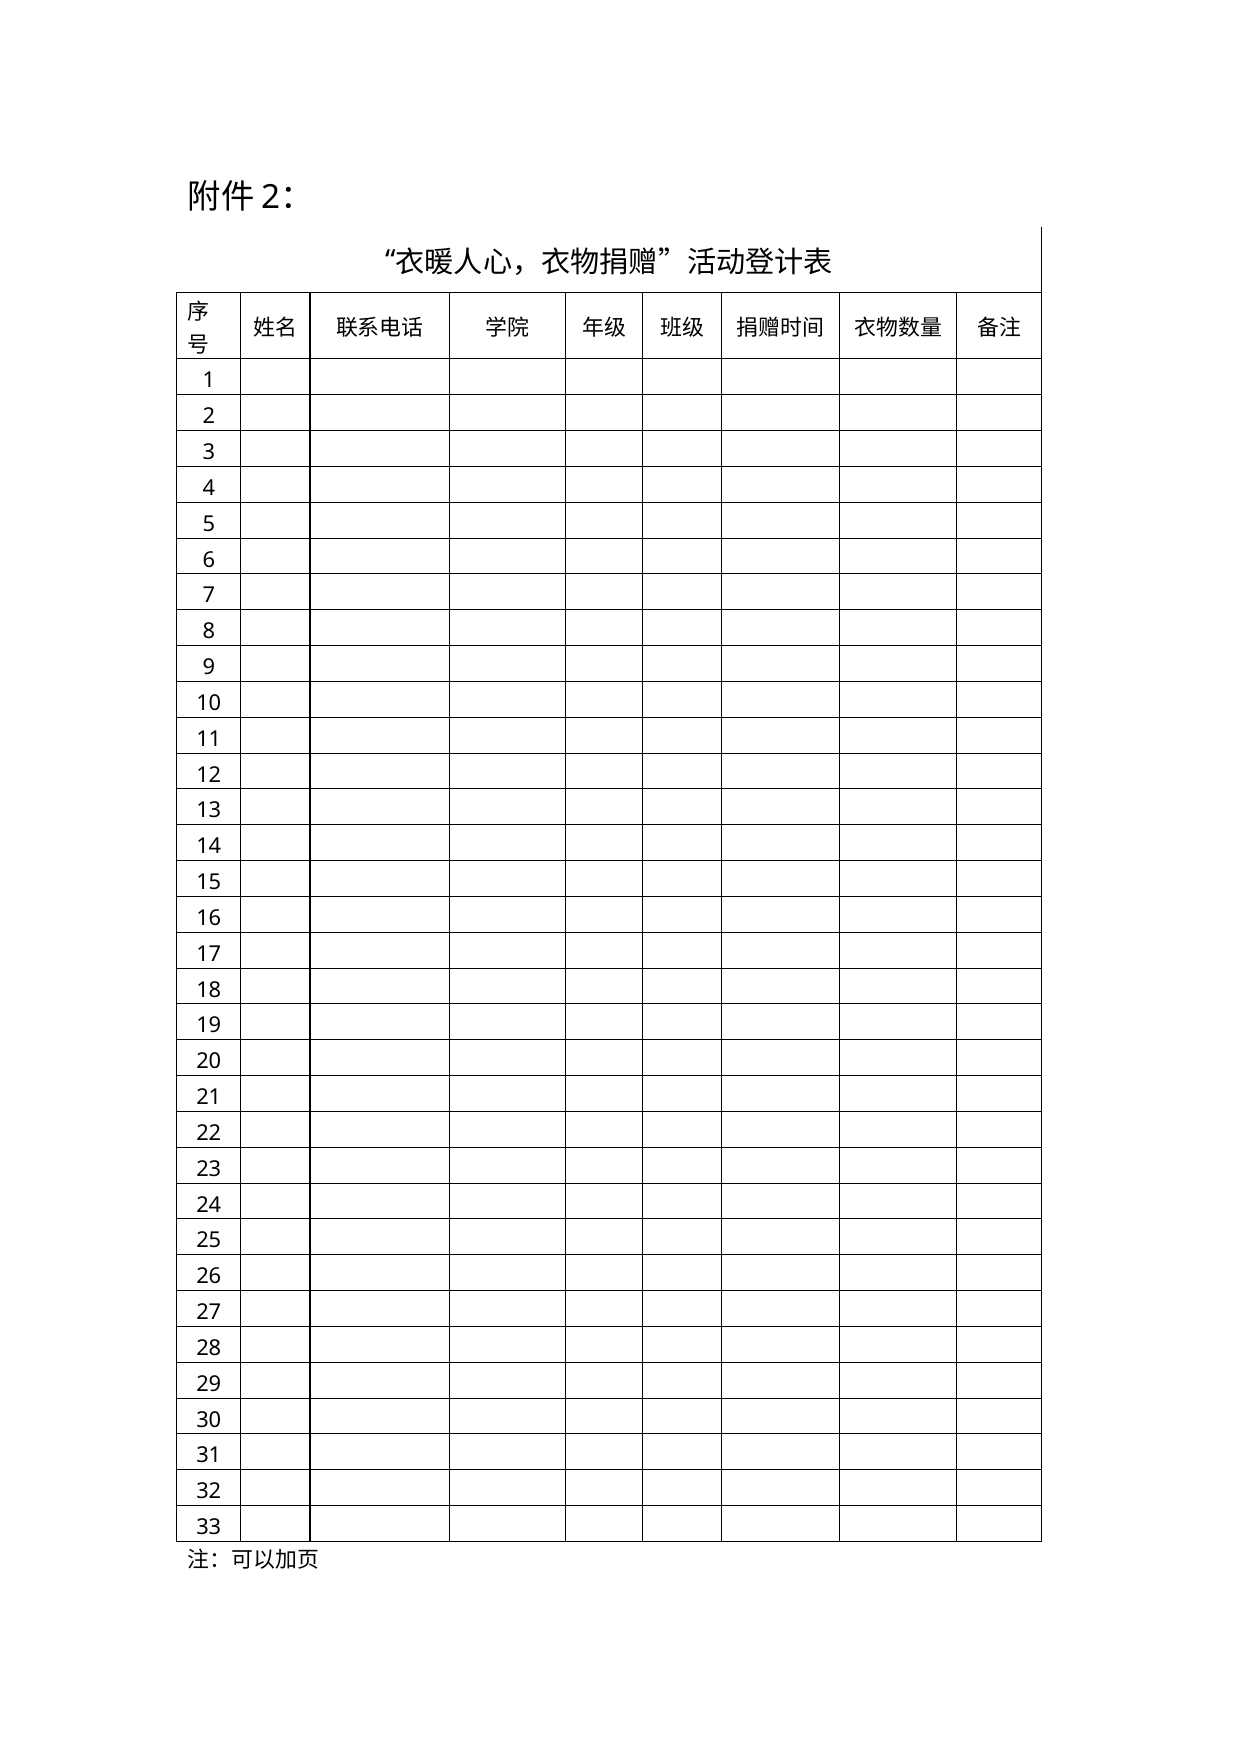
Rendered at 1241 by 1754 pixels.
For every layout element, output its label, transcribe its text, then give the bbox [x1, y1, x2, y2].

table_cell [840, 1363, 956, 1397]
table_cell [311, 1327, 449, 1362]
table_cell [566, 1040, 642, 1075]
table_cell [957, 1040, 1041, 1075]
table_cell [840, 718, 956, 752]
table_cell [241, 1184, 309, 1218]
table_cell [722, 1148, 839, 1182]
table_cell [957, 1219, 1041, 1254]
table_cell [840, 1399, 956, 1433]
table_cell [722, 1399, 839, 1433]
table_cell [311, 574, 449, 609]
table_cell 6 [177, 539, 240, 573]
table_cell 27 [177, 1291, 240, 1326]
table_cell [840, 1112, 956, 1147]
table_cell [643, 1291, 721, 1326]
table_cell [566, 897, 642, 932]
table_cell [311, 897, 449, 932]
table_cell [643, 1506, 721, 1541]
table_cell [840, 359, 956, 394]
table_cell [566, 1076, 642, 1111]
table_cell [957, 861, 1041, 896]
table_cell [957, 933, 1041, 967]
table_cell 12 [177, 754, 240, 788]
table_cell [450, 1363, 565, 1397]
table_cell [643, 1219, 721, 1254]
table_cell [311, 1219, 449, 1254]
table_cell [957, 1184, 1041, 1218]
table_cell [311, 1004, 449, 1039]
table_cell [643, 754, 721, 788]
table_cell 7 [177, 574, 240, 609]
table_cell [840, 539, 956, 573]
table_cell [450, 1184, 565, 1218]
table_cell [840, 789, 956, 824]
table_cell [241, 1148, 309, 1182]
table_cell 备注 [957, 293, 1041, 358]
table_cell [643, 574, 721, 609]
table_cell [643, 1184, 721, 1218]
table_cell [840, 1291, 956, 1326]
table_cell [241, 467, 309, 502]
table_cell 1 [177, 359, 240, 394]
table_cell [566, 1327, 642, 1362]
table_cell [241, 646, 309, 681]
table_cell [566, 1291, 642, 1326]
table_cell [566, 1434, 642, 1469]
table_cell [643, 897, 721, 932]
table_cell [957, 1470, 1041, 1505]
table_cell [722, 1327, 839, 1362]
table_cell [311, 1291, 449, 1326]
table_header “衣暖人心，衣物捐赠”活动登计表 [176, 227, 1041, 292]
table_cell [840, 431, 956, 466]
table_cell [450, 539, 565, 573]
table_cell [241, 395, 309, 430]
table_cell [450, 754, 565, 788]
table_cell [450, 1399, 565, 1433]
table_cell [722, 933, 839, 967]
table_cell [840, 646, 956, 681]
table_cell [566, 646, 642, 681]
table_cell 5 [177, 503, 240, 537]
table_cell [311, 610, 449, 645]
table_cell [566, 1112, 642, 1147]
table_cell [840, 1434, 956, 1469]
table_cell [840, 1470, 956, 1505]
table_cell [957, 1076, 1041, 1111]
table_cell [722, 1076, 839, 1111]
table_cell [643, 1004, 721, 1039]
table_cell [311, 825, 449, 860]
table_cell [643, 610, 721, 645]
table_cell [722, 503, 839, 537]
table_cell [450, 1291, 565, 1326]
table_cell [241, 1040, 309, 1075]
table_cell [311, 431, 449, 466]
table_cell [566, 1148, 642, 1182]
table_cell 18 [177, 969, 240, 1003]
table_cell [311, 1399, 449, 1433]
table_cell [840, 395, 956, 430]
table_cell 4 [177, 467, 240, 502]
table_cell 21 [177, 1076, 240, 1111]
table_cell [840, 1004, 956, 1039]
table_cell [957, 467, 1041, 502]
table_cell [722, 969, 839, 1003]
table_cell 序号 [177, 293, 240, 358]
table_cell [450, 467, 565, 502]
table_cell [241, 1470, 309, 1505]
table_cell [643, 933, 721, 967]
table_cell [957, 754, 1041, 788]
table_cell 捐赠时间 [722, 293, 839, 358]
table_cell [450, 789, 565, 824]
table_cell [241, 1291, 309, 1326]
table_cell 29 [177, 1363, 240, 1397]
table_cell [311, 359, 449, 394]
table_cell [722, 682, 839, 717]
table_cell [450, 1004, 565, 1039]
table_cell 2 [177, 395, 240, 430]
table_cell [450, 431, 565, 466]
table_cell [643, 1363, 721, 1397]
table_cell 26 [177, 1255, 240, 1290]
table_cell [566, 789, 642, 824]
table_cell [241, 1327, 309, 1362]
table_cell [241, 503, 309, 537]
table_cell [957, 539, 1041, 573]
table_cell [840, 682, 956, 717]
table_cell [311, 1148, 449, 1182]
table_cell [643, 1399, 721, 1433]
table_cell [241, 754, 309, 788]
table_cell 3 [177, 431, 240, 466]
table_cell [241, 1112, 309, 1147]
table_cell [957, 646, 1041, 681]
table_cell [840, 574, 956, 609]
table_cell 班级 [643, 293, 721, 358]
table_cell 9 [177, 646, 240, 681]
table_cell [840, 825, 956, 860]
table_cell [840, 897, 956, 932]
table_cell [957, 1291, 1041, 1326]
table_cell [643, 969, 721, 1003]
table_cell [241, 861, 309, 896]
table_cell [566, 861, 642, 896]
table_cell [566, 1004, 642, 1039]
table_cell [957, 574, 1041, 609]
table_cell [450, 574, 565, 609]
table_cell 衣物数量 [840, 293, 956, 358]
table_cell 33 [177, 1506, 240, 1541]
table_cell [450, 359, 565, 394]
table_cell [450, 1434, 565, 1469]
table_cell [566, 933, 642, 967]
table_cell 学院 [450, 293, 565, 358]
table_cell 8 [177, 610, 240, 645]
table_cell 16 [177, 897, 240, 932]
table_cell [241, 969, 309, 1003]
table_cell [241, 574, 309, 609]
table_cell [450, 825, 565, 860]
table_cell [643, 467, 721, 502]
table_cell [311, 1040, 449, 1075]
table_cell [722, 789, 839, 824]
table_cell [311, 1506, 449, 1541]
table_cell [566, 1219, 642, 1254]
table_cell [840, 969, 956, 1003]
table_cell 28 [177, 1327, 240, 1362]
table_cell [840, 1327, 956, 1362]
table_cell [643, 718, 721, 752]
table_cell [450, 610, 565, 645]
table_cell [643, 503, 721, 537]
table_cell [722, 1004, 839, 1039]
table_cell [722, 467, 839, 502]
table_cell [241, 539, 309, 573]
table_cell [840, 467, 956, 502]
table_cell [450, 1040, 565, 1075]
table_cell [957, 395, 1041, 430]
table_cell [957, 1327, 1041, 1362]
table_cell [722, 646, 839, 681]
table_cell [643, 646, 721, 681]
table_cell [450, 718, 565, 752]
table_cell [957, 431, 1041, 466]
table_cell [311, 1363, 449, 1397]
table_cell [840, 1219, 956, 1254]
table_cell [311, 682, 449, 717]
table_cell [311, 969, 449, 1003]
table_cell [450, 1076, 565, 1111]
table_cell [957, 969, 1041, 1003]
table_cell 14 [177, 825, 240, 860]
table_cell [311, 754, 449, 788]
table_cell [311, 1184, 449, 1218]
table_cell [957, 1399, 1041, 1433]
table_cell [241, 682, 309, 717]
table_cell [566, 825, 642, 860]
table_cell [311, 1255, 449, 1290]
table_cell [957, 610, 1041, 645]
table_cell [241, 1219, 309, 1254]
table_cell [241, 789, 309, 824]
table_cell [566, 539, 642, 573]
table_cell [643, 861, 721, 896]
table_cell [722, 754, 839, 788]
table_cell [311, 861, 449, 896]
table_cell [840, 1076, 956, 1111]
table_cell [722, 395, 839, 430]
table_cell [643, 789, 721, 824]
table_cell [840, 933, 956, 967]
text 注：可以加页 [187, 1542, 1053, 1574]
table_cell [311, 1470, 449, 1505]
table_cell [840, 1040, 956, 1075]
table_cell 联系电话 [311, 293, 449, 358]
table_cell [643, 1076, 721, 1111]
table_cell [450, 897, 565, 932]
table_cell [957, 503, 1041, 537]
table_cell [840, 610, 956, 645]
table_cell [311, 646, 449, 681]
table_cell [957, 1506, 1041, 1541]
table_cell 17 [177, 933, 240, 967]
table_cell [722, 1184, 839, 1218]
table_cell [311, 503, 449, 537]
table_cell [450, 861, 565, 896]
table_cell [722, 1470, 839, 1505]
table_cell [450, 933, 565, 967]
table_cell [840, 754, 956, 788]
table_cell [450, 1470, 565, 1505]
table_cell [957, 825, 1041, 860]
table_cell [722, 1219, 839, 1254]
table_cell [840, 1184, 956, 1218]
table_cell [840, 1255, 956, 1290]
table_cell [566, 395, 642, 430]
table_cell 15 [177, 861, 240, 896]
table_cell [566, 1506, 642, 1541]
table_cell [241, 718, 309, 752]
table_cell [643, 1148, 721, 1182]
table_cell [643, 431, 721, 466]
table_cell [311, 467, 449, 502]
table_cell [566, 969, 642, 1003]
table_cell [643, 1434, 721, 1469]
table_cell [311, 1112, 449, 1147]
table_cell [311, 395, 449, 430]
table_cell 20 [177, 1040, 240, 1075]
table_cell [722, 1506, 839, 1541]
table_cell [840, 1148, 956, 1182]
table_cell [241, 897, 309, 932]
table_cell [566, 1363, 642, 1397]
table_cell [957, 1004, 1041, 1039]
table_cell [241, 1363, 309, 1397]
table_cell [566, 359, 642, 394]
table_cell [566, 754, 642, 788]
table_cell [566, 610, 642, 645]
table_cell [566, 1255, 642, 1290]
table_cell [643, 395, 721, 430]
table_cell [241, 1076, 309, 1111]
table_cell [241, 1506, 309, 1541]
table_cell [241, 1434, 309, 1469]
table_cell [311, 1434, 449, 1469]
table_cell [311, 933, 449, 967]
table_cell [957, 1434, 1041, 1469]
table_cell [450, 395, 565, 430]
table_cell [643, 825, 721, 860]
table_cell 30 [177, 1399, 240, 1433]
table_cell [722, 861, 839, 896]
table_cell [450, 1506, 565, 1541]
table_cell [566, 1184, 642, 1218]
table_cell 11 [177, 718, 240, 752]
table_cell [241, 431, 309, 466]
table_cell [241, 1255, 309, 1290]
table_cell [840, 861, 956, 896]
table_cell [643, 1112, 721, 1147]
text 附件2： [187, 162, 1053, 227]
table_cell [722, 897, 839, 932]
table_cell [957, 682, 1041, 717]
table_cell [450, 646, 565, 681]
table_cell [722, 1291, 839, 1326]
table_cell [643, 1255, 721, 1290]
table_cell [241, 359, 309, 394]
table_cell [957, 359, 1041, 394]
table_cell [643, 682, 721, 717]
table_cell [957, 718, 1041, 752]
table_cell 23 [177, 1148, 240, 1182]
table_cell [241, 825, 309, 860]
table_cell 姓名 [241, 293, 309, 358]
table_cell [450, 1327, 565, 1362]
table_cell [722, 1434, 839, 1469]
table_cell [450, 1112, 565, 1147]
table_cell [450, 969, 565, 1003]
table_cell 年级 [566, 293, 642, 358]
table_cell [566, 467, 642, 502]
table_cell [722, 1112, 839, 1147]
table_cell [643, 359, 721, 394]
table_cell [450, 1148, 565, 1182]
table_cell 19 [177, 1004, 240, 1039]
table_cell [566, 574, 642, 609]
table_cell [643, 1040, 721, 1075]
table_cell [241, 610, 309, 645]
table_cell [566, 1470, 642, 1505]
table_cell 32 [177, 1470, 240, 1505]
table_cell [957, 897, 1041, 932]
table_cell [722, 431, 839, 466]
table_cell [722, 825, 839, 860]
table_cell 24 [177, 1184, 240, 1218]
table_cell [450, 682, 565, 717]
table_cell [722, 718, 839, 752]
table_cell 10 [177, 682, 240, 717]
table_cell [311, 718, 449, 752]
table_cell [722, 1255, 839, 1290]
table_cell [566, 431, 642, 466]
table_cell [957, 1148, 1041, 1182]
table_cell 13 [177, 789, 240, 824]
table_cell [241, 1004, 309, 1039]
table_cell [450, 1255, 565, 1290]
table_cell [241, 933, 309, 967]
table_cell [566, 682, 642, 717]
table_cell [643, 1327, 721, 1362]
table_cell [566, 1399, 642, 1433]
table_cell [566, 718, 642, 752]
table_cell [643, 1470, 721, 1505]
table_cell [566, 503, 642, 537]
table_cell [241, 1399, 309, 1433]
table_cell [840, 1506, 956, 1541]
table_cell [722, 610, 839, 645]
table_cell [311, 789, 449, 824]
table_cell [643, 539, 721, 573]
table_cell [722, 574, 839, 609]
table_cell [957, 1112, 1041, 1147]
table_cell [311, 539, 449, 573]
table_cell 22 [177, 1112, 240, 1147]
table_cell [840, 503, 956, 537]
table_cell [957, 1255, 1041, 1290]
table_cell [450, 1219, 565, 1254]
table_cell [722, 539, 839, 573]
table_cell 31 [177, 1434, 240, 1469]
table_cell [722, 1040, 839, 1075]
table_cell [722, 359, 839, 394]
table_cell 25 [177, 1219, 240, 1254]
table_cell [311, 1076, 449, 1111]
table_cell [722, 1363, 839, 1397]
table_cell [957, 789, 1041, 824]
table_cell [957, 1363, 1041, 1397]
table_cell [450, 503, 565, 537]
